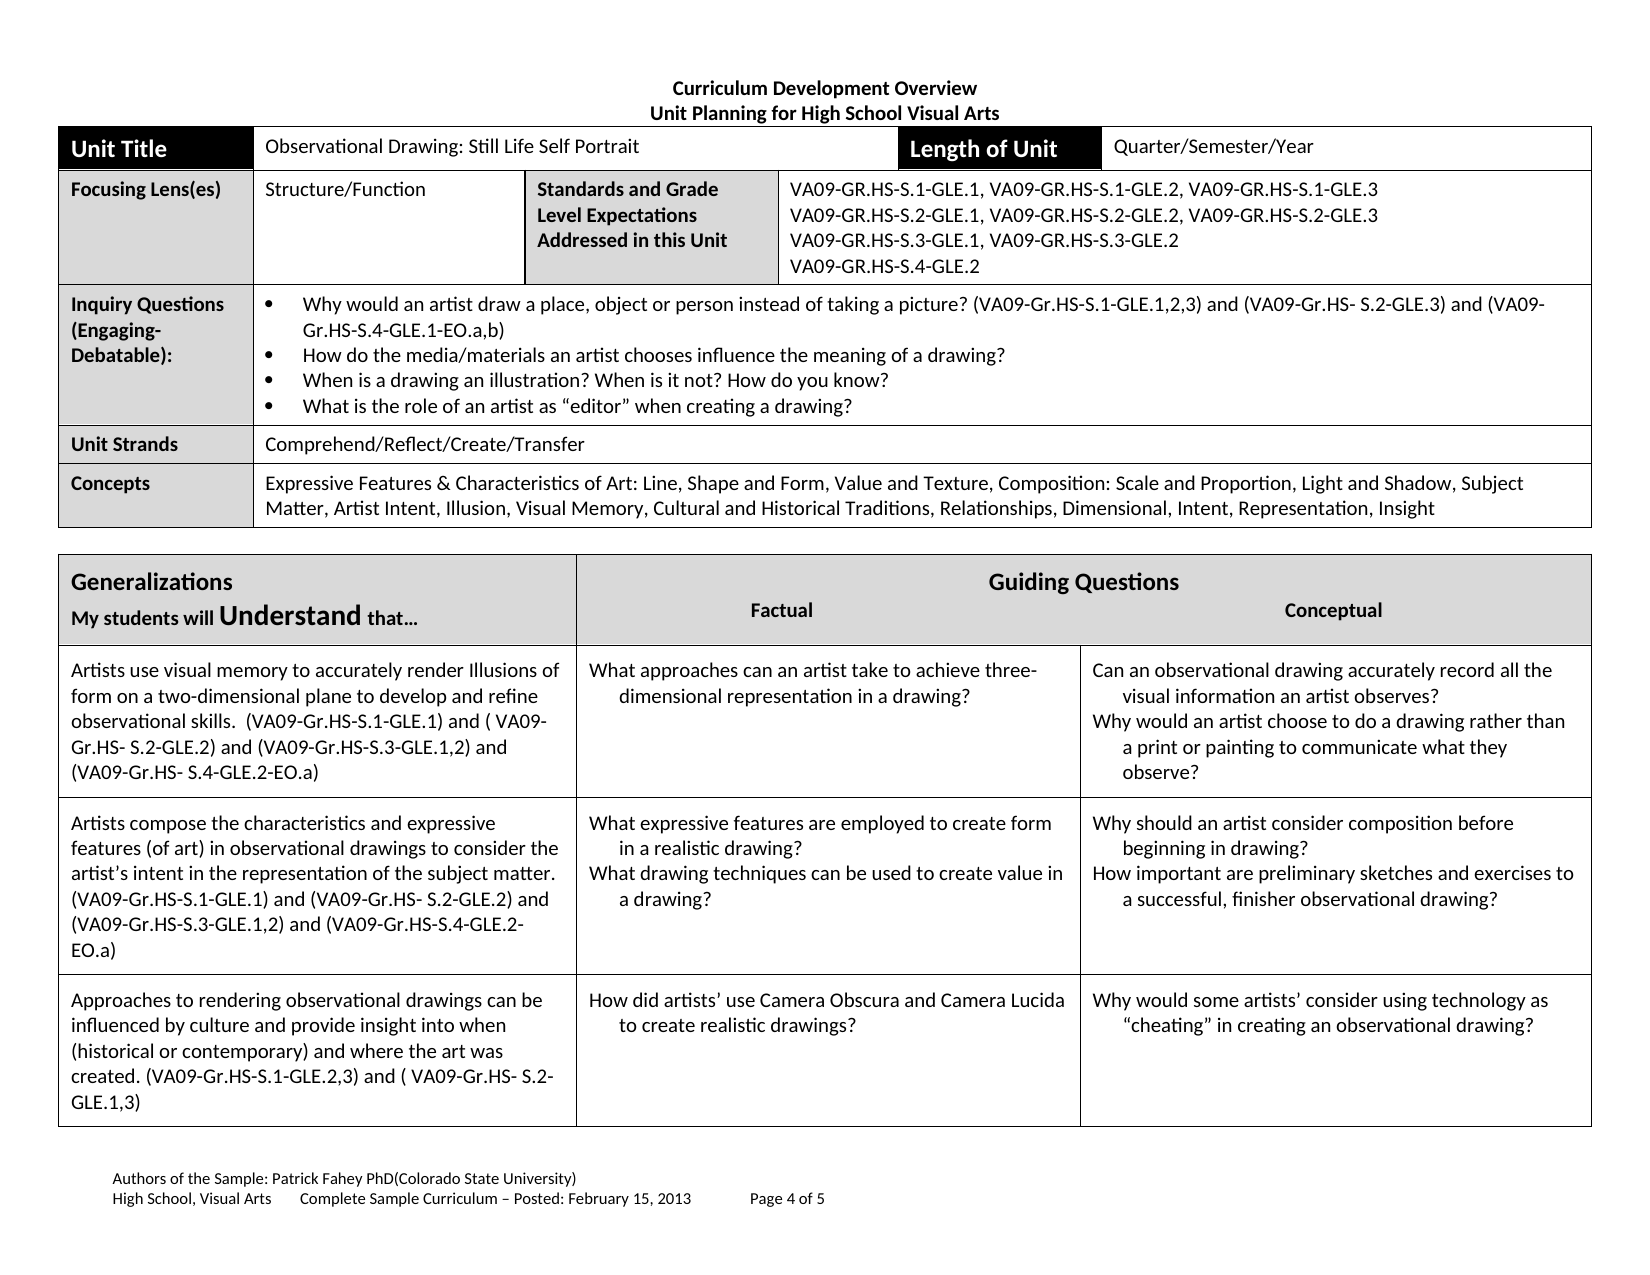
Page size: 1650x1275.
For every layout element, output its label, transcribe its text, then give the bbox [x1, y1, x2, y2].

table_cell Inquiry Questions (Engaging- Debatable): [59, 285, 253, 424]
table_cell Why should an artist consider composition before beginning in drawing? How important are preliminary sketches and exercises to a successful, finisher observational drawing? [1081, 798, 1591, 974]
table_cell Can an observational drawing accurately record all the visual information an artist observes? Why would an artist choose to do a drawing rather than a print or painting to communicate what they observe? [1081, 646, 1591, 797]
table_header Guiding Questions Factual Conceptual [577, 555, 1591, 644]
table_cell Concepts [59, 464, 253, 527]
table_cell What expressive features are employed to create form in a realistic drawing? What drawing techniques can be used to create value in a drawing? [577, 798, 1080, 974]
table_cell What approaches can an artist take to achieve three-dimensional representation in a drawing? [577, 646, 1080, 797]
table_cell Approaches to rendering observational drawings can be influenced by culture and provide insight into when (historical or contemporary) and where the art was created. (VA09-Gr.HS-S.1-GLE.2,3) and ( VA09-Gr.HS- S.2-GLE.1,3) [59, 975, 576, 1126]
table_cell Standards and Grade Level Expectations Addressed in this Unit [526, 171, 778, 284]
table_cell Artists compose the characteristics and expressive features (of art) in observational drawings to consider the artist’s intent in the representation of the subject matter. (VA09-Gr.HS-S.1-GLE.1) and (VA09-Gr.HS- S.2-GLE.2) and (VA09-Gr.HS-S.3-GLE.1,2) and (VA09-Gr.HS-S.4-GLE.2-EO.a) [59, 798, 576, 974]
table_header Quarter/Semester/Year [1102, 127, 1591, 169]
table_cell VA09-GR.HS-S.1-GLE.1, VA09-GR.HS-S.1-GLE.2, VA09-GR.HS-S.1-GLE.3 VA09-GR.HS-S.2-GLE.1, VA09-GR.HS-S.2-GLE.2, VA09-GR.HS-S.2-GLE.3 VA09-GR.HS-S.3-GLE.1, VA09-GR.HS-S.3-GLE.2 VA09-GR.HS-S.4-GLE.2 [779, 171, 1591, 284]
table_header Unit Title [59, 127, 253, 169]
table_cell Unit Strands [59, 426, 253, 463]
table_cell Structure/Function [254, 171, 524, 284]
table_header Generalizations My students will Understand that… [59, 555, 576, 644]
table_cell Why would an artist draw a place, object or person instead of taking a picture? (VA09-Gr.HS-S.1-GLE.1,2,3) and (VA09-Gr.HS- S.2-GLE.3) and (VA09-Gr.HS-S.4-GLE.1-EO.a,b) How do the media/materials an artist chooses influence the meaning of a drawing? When is a drawing an illustration? When is it not? How do you know? What is the role of an artist as “editor” when creating a drawing? [254, 285, 1591, 424]
table_header Length of Unit [899, 127, 1101, 169]
table_cell How did artists’ use Camera Obscura and Camera Lucida to create realistic drawings? [577, 975, 1080, 1126]
table_header Observational Drawing: Still Life Self Portrait [254, 127, 898, 169]
table_cell Expressive Features & Characteristics of Art: Line, Shape and Form, Value and Texture, Composition: Scale and Proportion, Light and Shadow, Subject Matter, Artist Intent, Illusion, Visual Memory, Cultural and Historical Traditions, Relationships, Dimensional, Intent, Representation, Insight [254, 464, 1591, 527]
table_cell Artists use visual memory to accurately render Illusions of form on a two-dimensional plane to develop and refine observational skills. (VA09-Gr.HS-S.1-GLE.1) and ( VA09-Gr.HS- S.2-GLE.2) and (VA09-Gr.HS-S.3-GLE.1,2) and (VA09-Gr.HS- S.4-GLE.2-EO.a) [59, 646, 576, 797]
table_cell Focusing Lens(es) [59, 171, 253, 284]
table_cell Why would some artists’ consider using technology as “cheating” in creating an observational drawing? [1081, 975, 1591, 1126]
table_cell Comprehend/Reflect/Create/Transfer [254, 426, 1591, 463]
